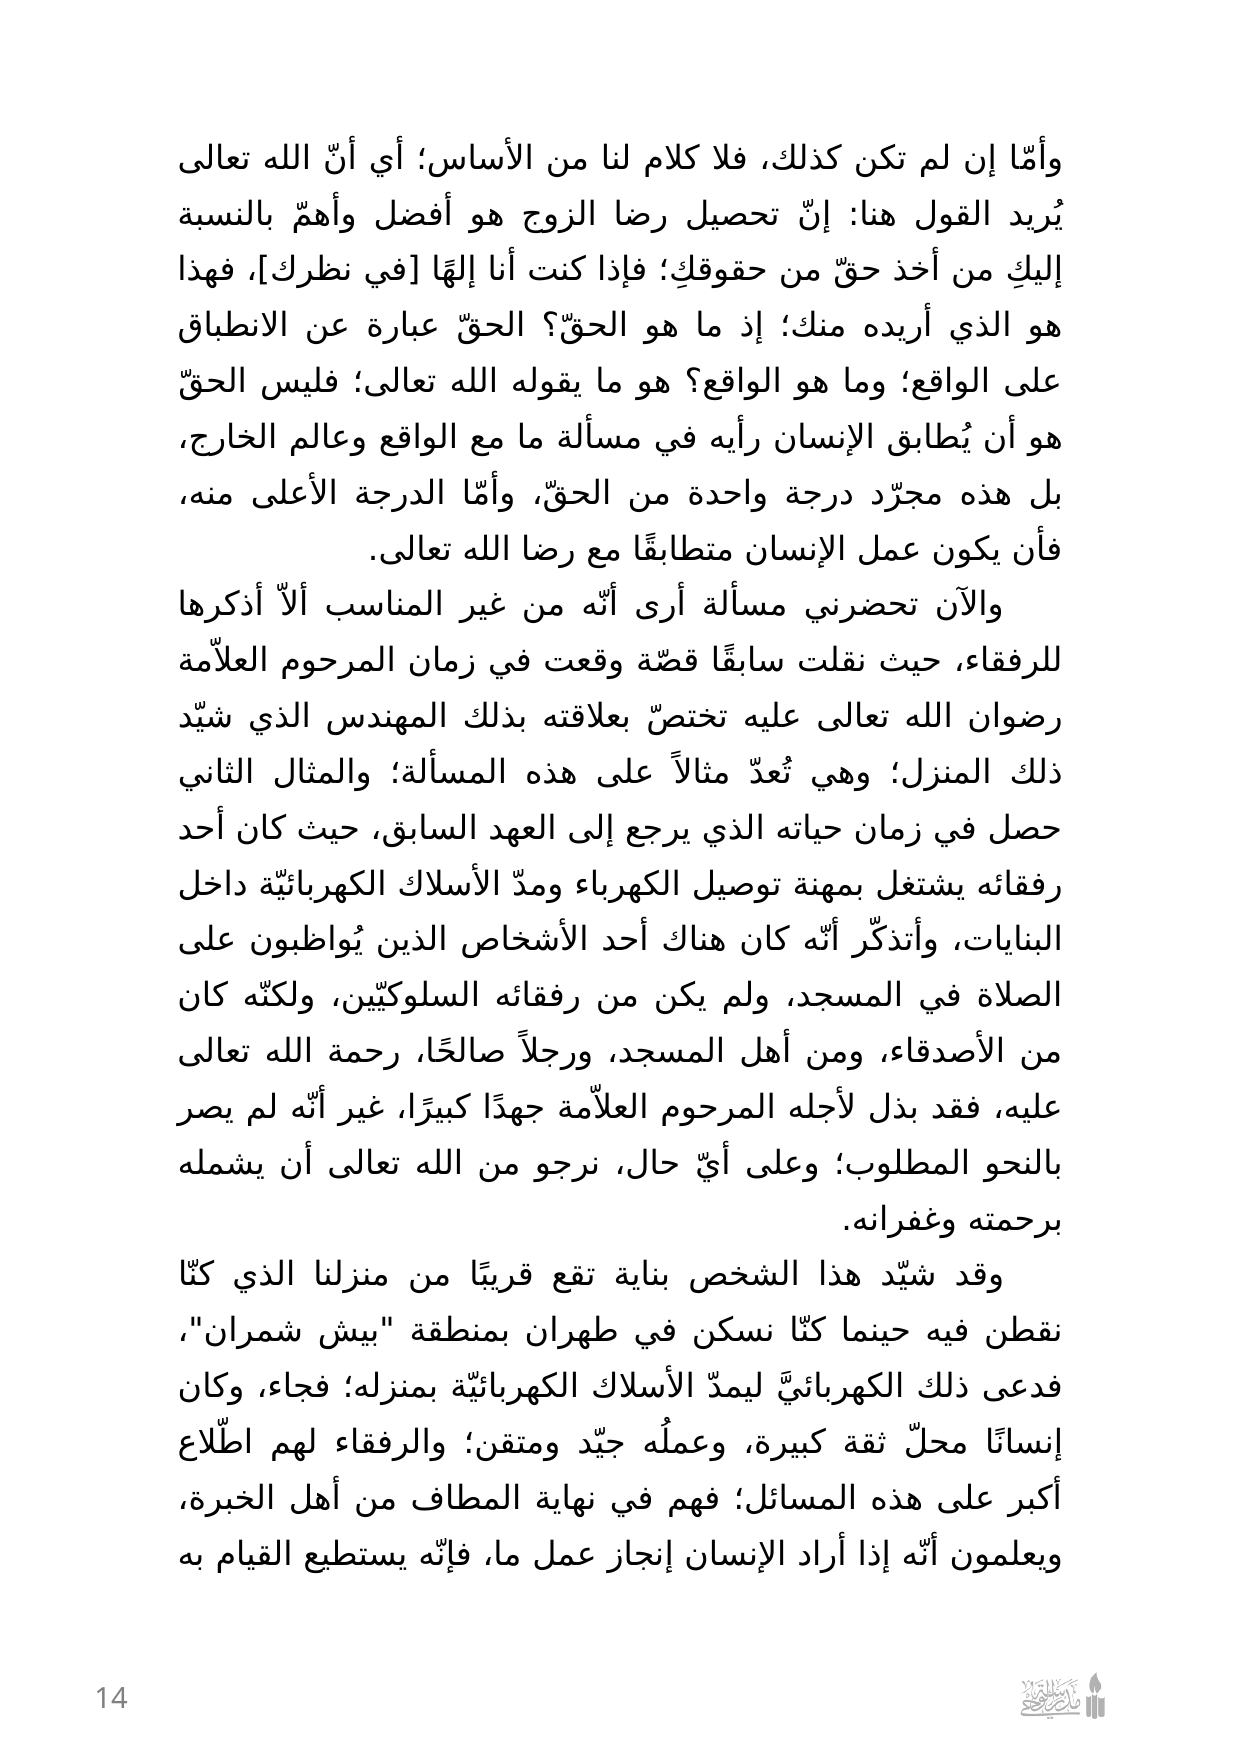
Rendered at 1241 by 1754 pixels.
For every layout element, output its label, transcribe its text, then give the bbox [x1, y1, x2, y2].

picture [1020, 1672, 1105, 1719]
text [177, 136, 1063, 582]
text والآن تحضرني مسألة أرى أنّه من غير المناسب ألاّ أذكرها للرفقاء، حيث نقلت سابقًا قصّة وقعت في زمان المرحوم العلاّمة رضوان الله تعالى عليه تختصّ بعلاقته بذلك المهندس الذي شيّد ذلك المنزل؛ وهي تُعدّ مثالاً على هذه المسألة؛ والمثال الثاني حصل في زمان حياته الذي يرجع إلى العهد السابق، حيث كان أحد رفقائه يشتغل بمهنة توصيل الكهرباء ومدّ الأسلاك الكهربائيّة داخل البنايات، وأتذكّر أنّه كان هناك أحد الأشخاص الذين يُواظبون على الصلاة في المسجد، ولم يكن من رفقائه السلوكيّين، ولكنّه كان من الأصدقاء، ومن أهل المسجد، ورجلاً صالحًا، رحمة الله تعالى عليه، فقد بذل لأجله المرحوم العلاّمة جهدًا كبيرًا، غير أنّه لم يصر بالنحو المطلوب؛ وعلى أيّ حال، نرجو من الله تعالى أن يشمله برحمته وغفرانه. [177, 582, 1063, 1252]
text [177, 1252, 1063, 1587]
